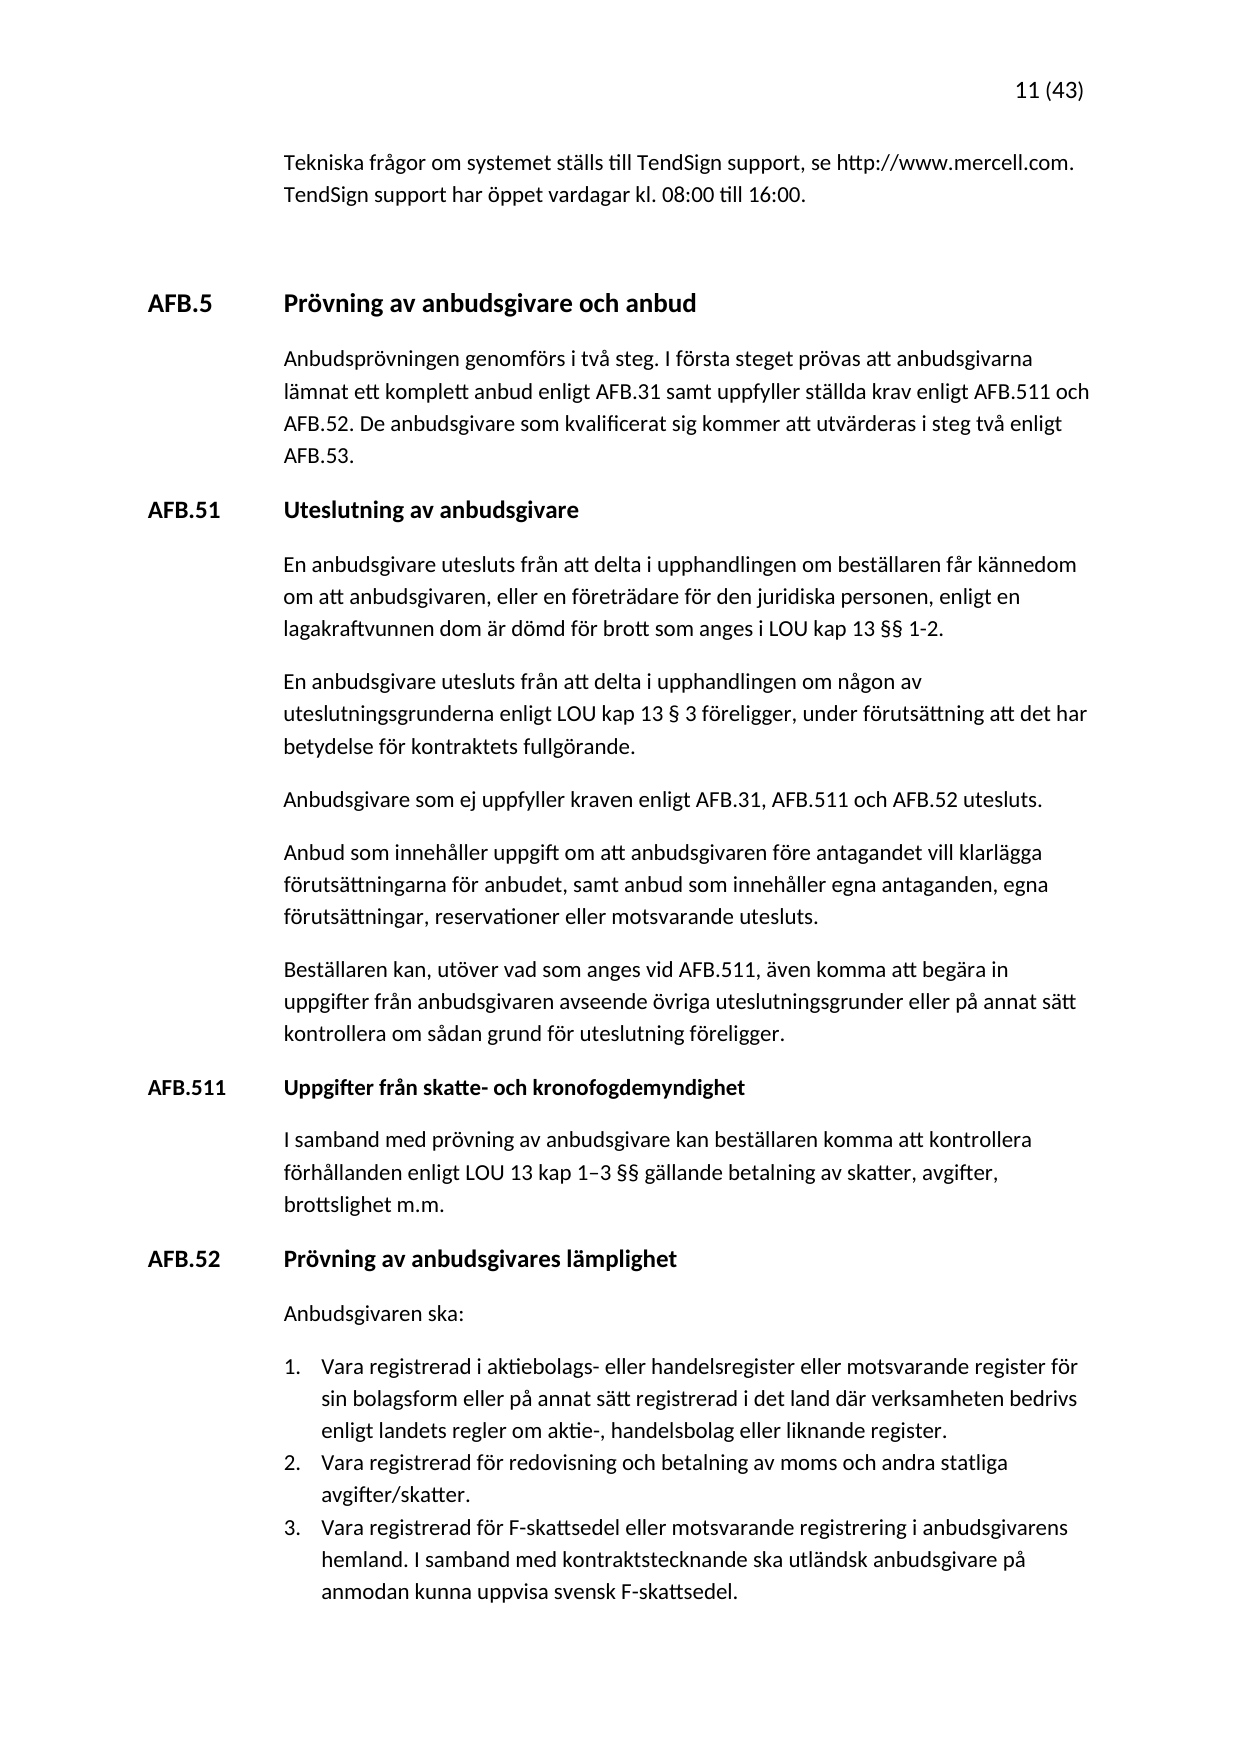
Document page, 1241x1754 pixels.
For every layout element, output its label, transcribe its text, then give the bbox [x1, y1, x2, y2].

subtitle AFB.51 Uteslutning av anbudsgivare [148, 494, 1093, 525]
list Vara registrerad i aktiebolags- eller handelsregister eller motsvarande register för sin bolagsform eller på annat sätt registrerad i det land där verksamheten bedrivs enligt landets regler om aktie-, handelsbolag eller liknande register. [283, 1352, 1093, 1444]
text Anbudsgivare som ej uppfyller kraven enligt AFB.31, AFB.511 och AFB.52 utesluts. [283, 785, 1093, 813]
subtitle AFB.5 Prövning av anbudsgivare och anbud [148, 286, 1093, 319]
text Anbud som innehåller uppgift om att anbudsgivaren före antagandet vill klarlägga förutsättningarna för anbudet, samt anbud som innehåller egna antaganden, egna förutsättningar, reservationer eller motsvarande utesluts. [283, 838, 1093, 930]
text I samband med prövning av anbudsgivare kan beställaren komma att kontrollera förhållanden enligt LOU 13 kap 1–3 §§ gällande betalning av skatter, avgifter, brottslighet m.m. [283, 1126, 1093, 1218]
text En anbudsgivare utesluts från att delta i upphandlingen om någon av uteslutningsgrunderna enligt LOU kap 13 § 3 föreligger, under förutsättning att det har betydelse för kontraktets fullgörande. [283, 667, 1093, 760]
list Vara registrerad för redovisning och betalning av moms och andra statliga avgifter/skatter. [283, 1448, 1093, 1509]
text AFB.511 Uppgifter från skatte- och kronofogdemyndighet [148, 1073, 1093, 1101]
subtitle AFB.52 Prövning av anbudsgivares lämplighet [148, 1243, 1093, 1273]
text Beställaren kan, utöver vad som anges vid AFB.511, även komma att begära in uppgifter från anbudsgivaren avseende övriga uteslutningsgrunder eller på annat sätt kontrollera om sådan grund för uteslutning föreligger. [283, 955, 1093, 1048]
list Vara registrerad för F-skattsedel eller motsvarande registrering i anbudsgivarens hemland. I samband med kontraktstecknande ska utländsk anbudsgivare på anmodan kunna uppvisa svensk F-skattsedel. [283, 1513, 1093, 1605]
text En anbudsgivare utesluts från att delta i upphandlingen om beställaren får kännedom om att anbudsgivaren, eller en företrädare för den juridiska personen, enligt en lagakraftvunnen dom är dömd för brott som anges i LOU kap 13 §§ 1-2. [283, 550, 1093, 642]
text Tekniska frågor om systemet ställs till TendSign support, se http://www.mercell.com. TendSign support har öppet vardagar kl. 08:00 till 16:00. [283, 148, 1093, 208]
text Anbudsprövningen genomförs i två steg. I första steget prövas att anbudsgivarna lämnat ett komplett anbud enligt AFB.31 samt uppfyller ställda krav enligt AFB.511 och AFB.52. De anbudsgivare som kvalificerat sig kommer att utvärderas i steg två enligt AFB.53. [283, 344, 1093, 469]
text Anbudsgivaren ska: [148, 1299, 1093, 1327]
